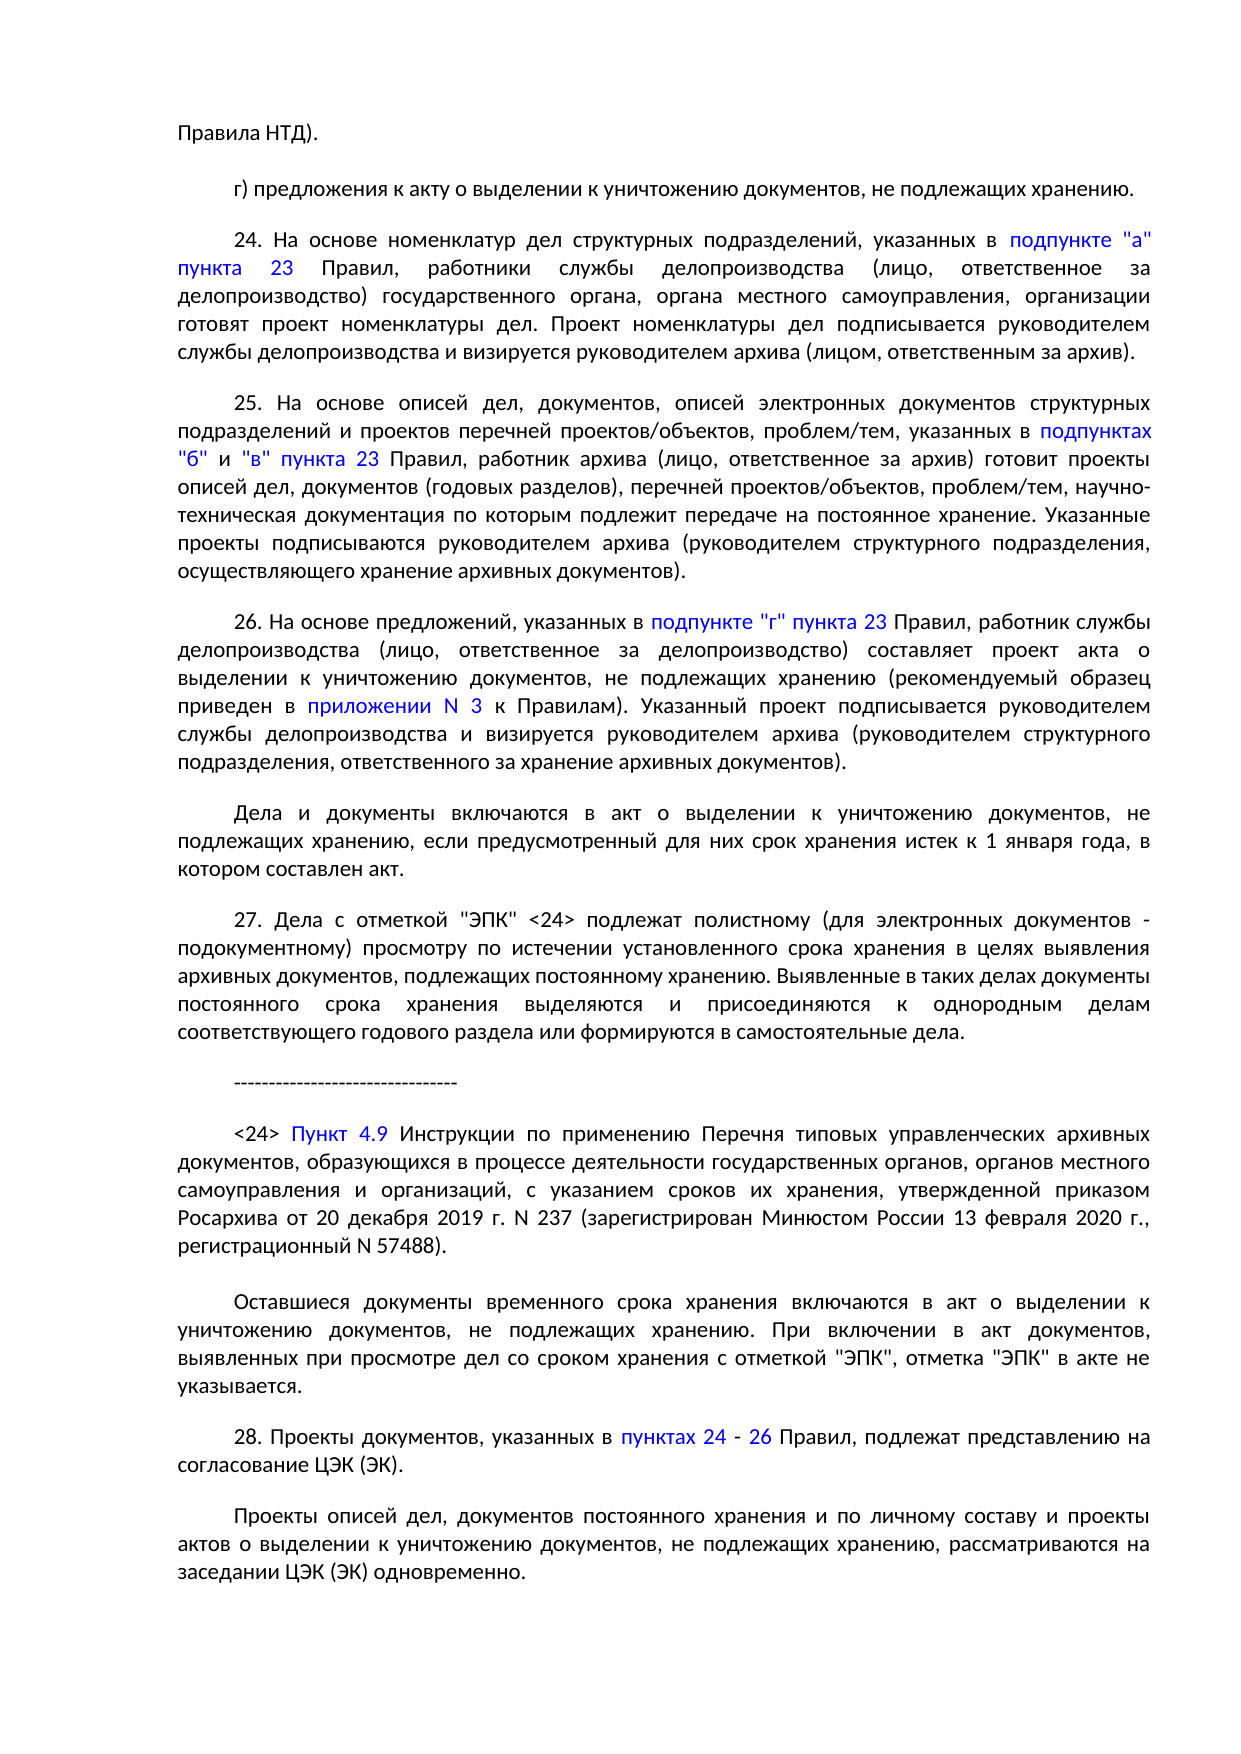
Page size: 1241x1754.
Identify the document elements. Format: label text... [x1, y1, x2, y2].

text -------------------------------- [177, 1068, 1152, 1096]
text г) предложения к акту о выделении к уничтожению документов, не подлежащих хранению. [177, 174, 1152, 202]
text Оставшиеся документы временного срока хранения включаются в акт о выделении к уничтожению документов, не подлежащих хранению. При включении в акт документов, выявленных при просмотре дел со сроком хранения с отметкой "ЭПК", отметка "ЭПК" в акте не указывается. [177, 1287, 1152, 1399]
text 25. На основе описей дел, документов, описей электронных документов структурных подразделений и проектов перечней проектов/объектов, проблем/тем, указанных в подпунктах "б" и "в" пункта 23 Правил, работник архива (лицо, ответственное за архив) готовит проекты описей дел, документов (годовых разделов), перечней проектов/объектов, проблем/тем, научно-техническая документация по которым подлежит передаче на постоянное хранение. Указанные проекты подписываются руководителем архива (руководителем структурного подразделения, осуществляющего хранение архивных документов). [177, 388, 1152, 584]
text <24> Пункт 4.9 Инструкции по применению Перечня типовых управленческих архивных документов, образующихся в процессе деятельности государственных органов, органов местного самоуправления и организаций, с указанием сроков их хранения, утвержденной приказом Росархива от 20 декабря 2019 г. N 237 (зарегистрирован Минюстом России 13 февраля 2020 г., регистрационный N 57488). [177, 1119, 1152, 1259]
text Проекты описей дел, документов постоянного хранения и по личному составу и проекты актов о выделении к уничтожению документов, не подлежащих хранению, рассматриваются на заседании ЦЭК (ЭК) одновременно. [177, 1501, 1152, 1585]
text 28. Проекты документов, указанных в пунктах 24 - 26 Правил, подлежат представлению на согласование ЦЭК (ЭК). [177, 1422, 1152, 1478]
text 26. На основе предложений, указанных в подпункте "г" пункта 23 Правил, работник службы делопроизводства (лицо, ответственное за делопроизводство) составляет проект акта о выделении к уничтожению документов, не подлежащих хранению (рекомендуемый образец приведен в приложении N 3 к Правилам). Указанный проект подписывается руководителем службы делопроизводства и визируется руководителем архива (руководителем структурного подразделения, ответственного за хранение архивных документов). [177, 607, 1152, 775]
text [177, 118, 1152, 146]
text 27. Дела с отметкой "ЭПК" <24> подлежат полистному (для электронных документов - подокументному) просмотру по истечении установленного срока хранения в целях выявления архивных документов, подлежащих постоянному хранению. Выявленные в таких делах документы постоянного срока хранения выделяются и присоединяются к однородным делам соответствующего годового раздела или формируются в самостоятельные дела. [177, 905, 1152, 1045]
text Дела и документы включаются в акт о выделении к уничтожению документов, не подлежащих хранению, если предусмотренный для них срок хранения истек к 1 января года, в котором составлен акт. [177, 798, 1152, 882]
text 24. На основе номенклатур дел структурных подразделений, указанных в подпункте "а" пункта 23 Правил, работники службы делопроизводства (лицо, ответственное за делопроизводство) государственного органа, органа местного самоуправления, организации готовят проект номенклатуры дел. Проект номенклатуры дел подписывается руководителем службы делопроизводства и визируется руководителем архива (лицом, ответственным за архив). [177, 225, 1152, 365]
